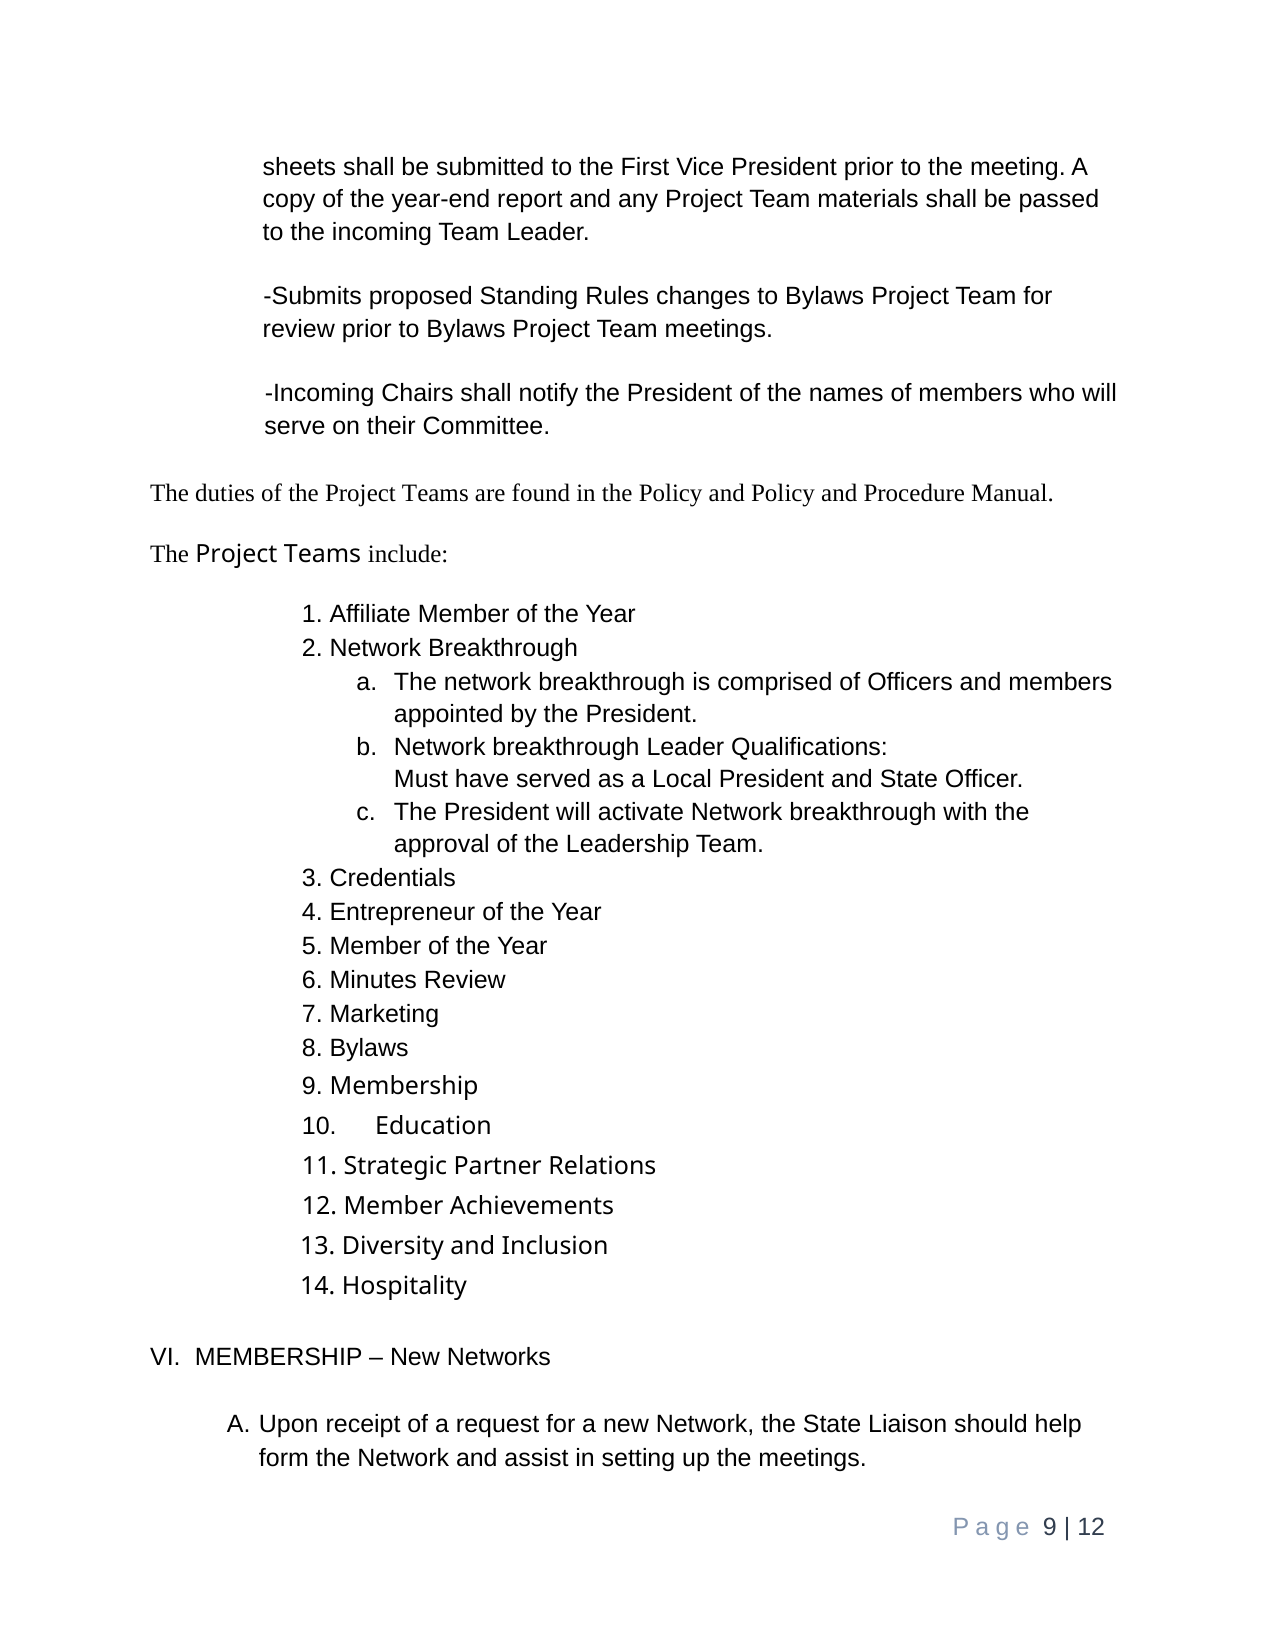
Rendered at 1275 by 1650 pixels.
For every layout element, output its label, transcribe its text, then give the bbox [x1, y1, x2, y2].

list Entrepreneur of the Year [302, 897, 1125, 926]
list Member of the Year [302, 931, 1125, 960]
text -Submits proposed Standing Rules changes to Bylaws Project Team for review prior to Bylaws Project Team meetings. [262, 281, 1115, 342]
list Membership [302, 1067, 1125, 1102]
list Bylaws [302, 1033, 1125, 1062]
text 14. Hospitality [227, 1268, 1125, 1302]
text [262, 152, 1115, 245]
text -Incoming Chairs shall notify the President of the names of members who will serve on their Committee. [264, 378, 1125, 439]
text 13. Diversity and Inclusion [227, 1228, 1125, 1262]
list Network Breakthrough [302, 633, 1125, 662]
list Credentials [302, 863, 1125, 892]
list Marketing [302, 999, 1125, 1028]
text The Project Teams include: [150, 536, 1132, 570]
list MEMBERSHIP – New Networks [150, 1342, 1125, 1371]
list Upon receipt of a request for a new Network, the State Liaison should help form the Network and assist in setting up the meetings. [227, 1409, 1125, 1472]
text 11. Strategic Partner Relations [302, 1148, 1125, 1182]
list The network breakthrough is comprised of Officers and members appointed by the President. [356, 667, 1125, 728]
text The duties of the Project Teams are found in the Policy and Policy and Procedure Manual. [150, 478, 1132, 507]
text 12. Member Achievements [302, 1188, 1125, 1222]
list Network breakthrough Leader Qualifications: [356, 732, 1125, 761]
list Minutes Review [302, 965, 1125, 994]
list Education [302, 1108, 1125, 1142]
list Must have served as a Local President and State Officer. [394, 764, 1125, 793]
list Affiliate Member of the Year [302, 599, 1125, 628]
list The President will activate Network breakthrough with the approval of the Leadership Team. [356, 797, 1125, 858]
